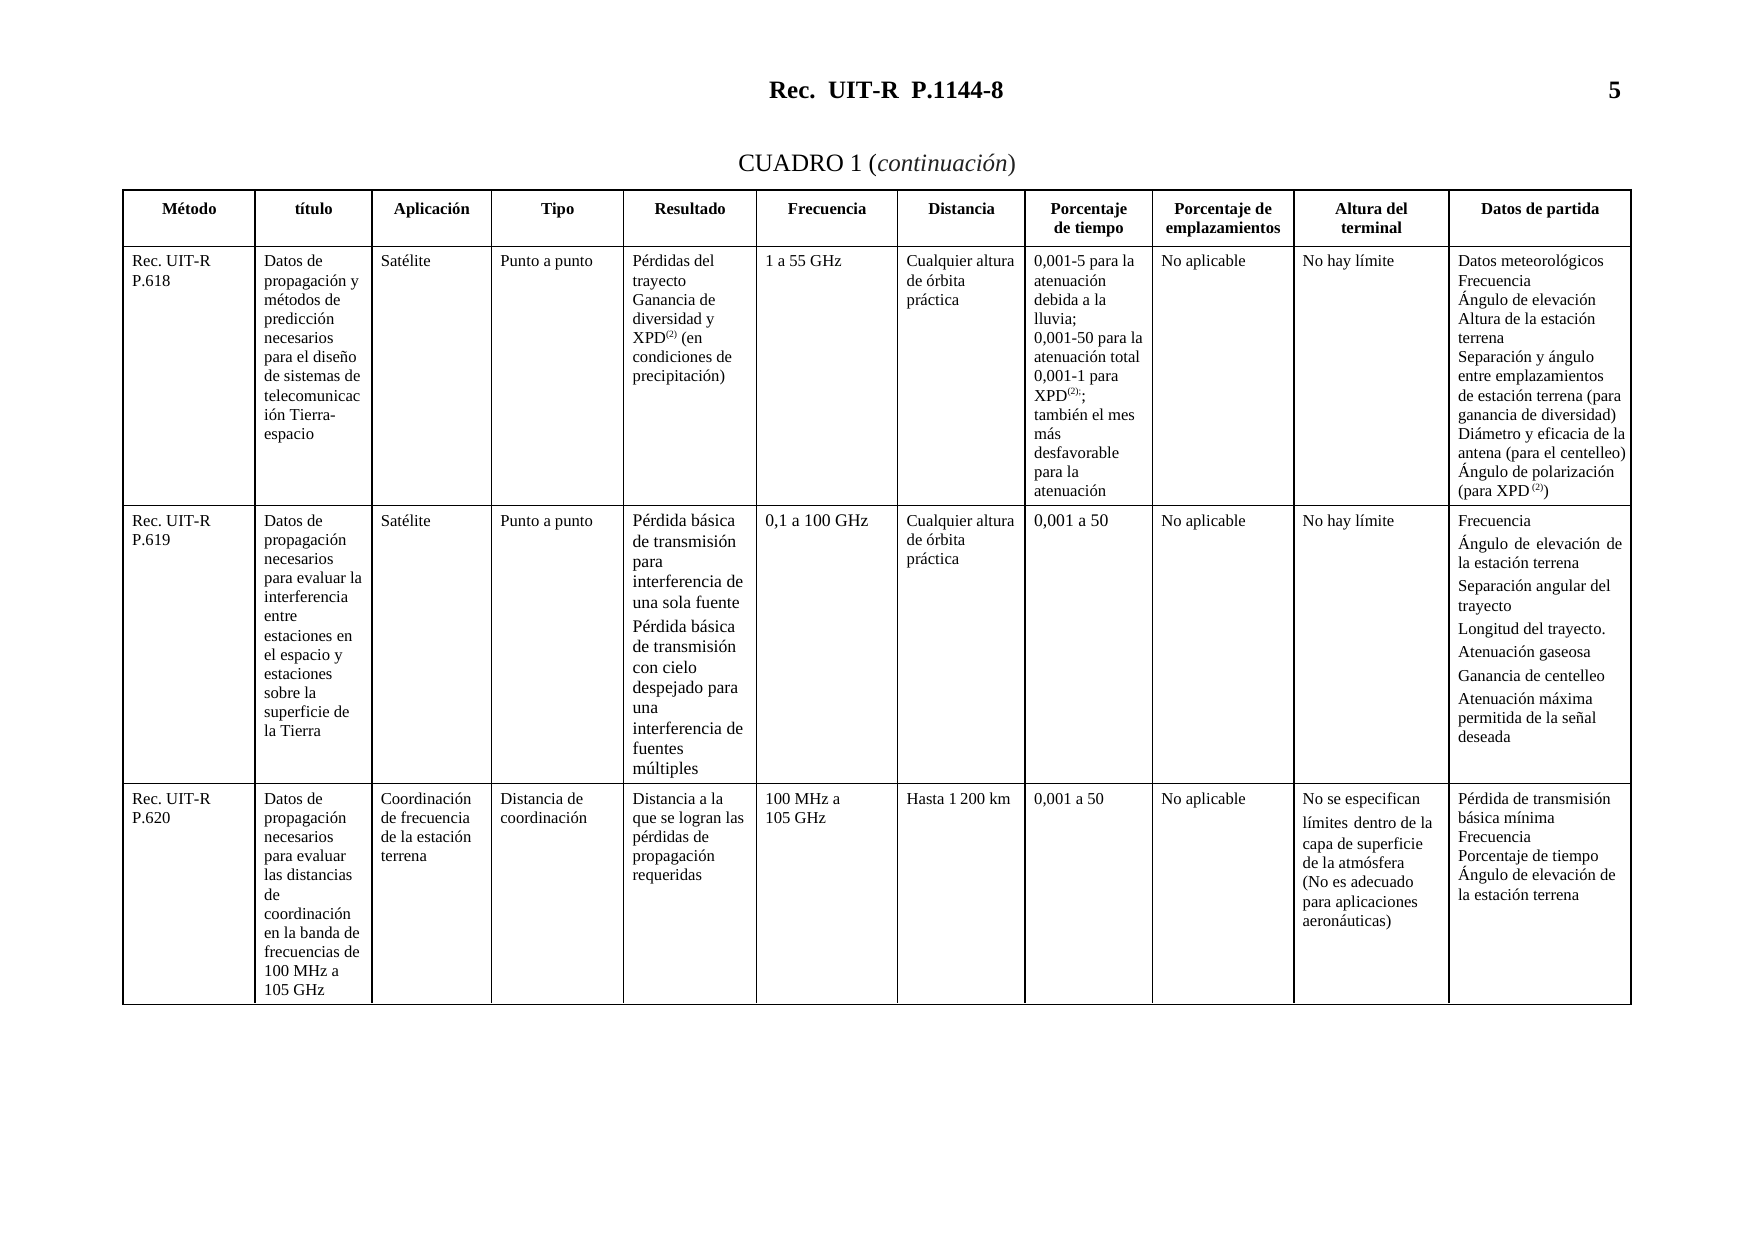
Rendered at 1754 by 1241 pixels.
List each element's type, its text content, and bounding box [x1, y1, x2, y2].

table_header Método [124, 191, 254, 246]
table_cell 100 MHz a 105 GHz [757, 784, 897, 1003]
table_cell Distancia de coordinación [492, 784, 623, 1003]
table_cell Pérdida básica de transmisión para interferencia de una sola fuente Pérdida básica de transmisión con cielo despejado para una interferencia de fuentes múltiples [624, 506, 756, 783]
table_cell Satélite [373, 247, 491, 504]
table_cell Rec. UIT-R P.619 [124, 506, 254, 783]
table_cell Satélite [373, 506, 491, 783]
text CUADRO 1 (continuación) [118, 148, 1636, 176]
table_cell Distancia a la que se logran las pérdidas de propagación requeridas [624, 784, 756, 1003]
table_cell 0,001-5 para la atenuación debida a la lluvia; 0,001-50 para la atenuación total 0,001-1 para XPD(2);; también el mes más desfavorable para la atenuación [1026, 247, 1152, 504]
table_cell Rec. UIT-R P.620 [124, 784, 254, 1003]
table_header Porcentaje de tiempo [1026, 191, 1152, 246]
table_header Tipo [492, 191, 623, 246]
table_cell Cualquier altura de órbita práctica [898, 247, 1024, 504]
table_header Porcentaje de emplazamientos [1153, 191, 1293, 246]
table_cell Datos meteorológicos Frecuencia Ángulo de elevación Altura de la estación terrena Separación y ángulo entre emplazamientos de estación terrena (para ganancia de diversidad) Diámetro y eficacia de la antena (para el centelleo) Ángulo de polarización (para XPD (2)) [1450, 247, 1630, 504]
table_cell 0,1 a 100 GHz [757, 506, 897, 783]
table_header Distancia [898, 191, 1024, 246]
table_cell 0,001 a 50 [1026, 506, 1152, 783]
table_header Altura del terminal [1295, 191, 1448, 246]
table_cell No hay límite [1295, 506, 1448, 783]
table_header título [256, 191, 371, 246]
table_cell Pérdidas del trayecto Ganancia de diversidad y XPD(2) (en condiciones de precipitación) [624, 247, 756, 504]
table_cell No aplicable [1153, 247, 1293, 504]
table_cell No aplicable [1153, 784, 1293, 1003]
table_header Aplicación [373, 191, 491, 246]
table_cell Coordinación de frecuencia de la estación terrena [373, 784, 491, 1003]
table_cell Datos de propagación y métodos de predicción necesarios para el diseño de sistemas de telecomunicación Tierra-espacio [256, 247, 371, 504]
table_header Datos de partida [1450, 191, 1630, 246]
table_cell No aplicable [1153, 506, 1293, 783]
table_cell 1 a 55 GHz [757, 247, 897, 504]
table_cell Frecuencia Ángulo de elevación de la estación terrena Separación angular del trayecto Longitud del trayecto. Atenuación gaseosa Ganancia de centelleo Atenuación máxima permitida de la señal deseada [1450, 506, 1630, 783]
table_cell Hasta 1 200 km [898, 784, 1024, 1003]
table_cell Datos de propagación necesarios para evaluar la interferencia entre estaciones en el espacio y estaciones sobre la superficie de la Tierra [256, 506, 371, 783]
table_cell No hay límite [1295, 247, 1448, 504]
table_cell Cualquier altura de órbita práctica [898, 506, 1024, 783]
table_cell Datos de propagación necesarios para evaluar las distancias de coordinación en la banda de frecuencias de 100 MHz a 105 GHz [256, 784, 371, 1003]
table_header Resultado [624, 191, 756, 246]
table_cell No se especifican límites dentro de la capa de superficie de la atmósfera (No es adecuado para aplicaciones aeronáuticas) [1295, 784, 1448, 1003]
table_cell Pérdida de transmisión básica mínima Frecuencia Porcentaje de tiempo Ángulo de elevación de la estación terrena [1450, 784, 1630, 1003]
table_cell Rec. UIT-R P.618 [124, 247, 254, 504]
table_cell Punto a punto [492, 247, 623, 504]
table_header Frecuencia [757, 191, 897, 246]
table_cell Punto a punto [492, 506, 623, 783]
table_cell 0,001 a 50 [1026, 784, 1152, 1003]
